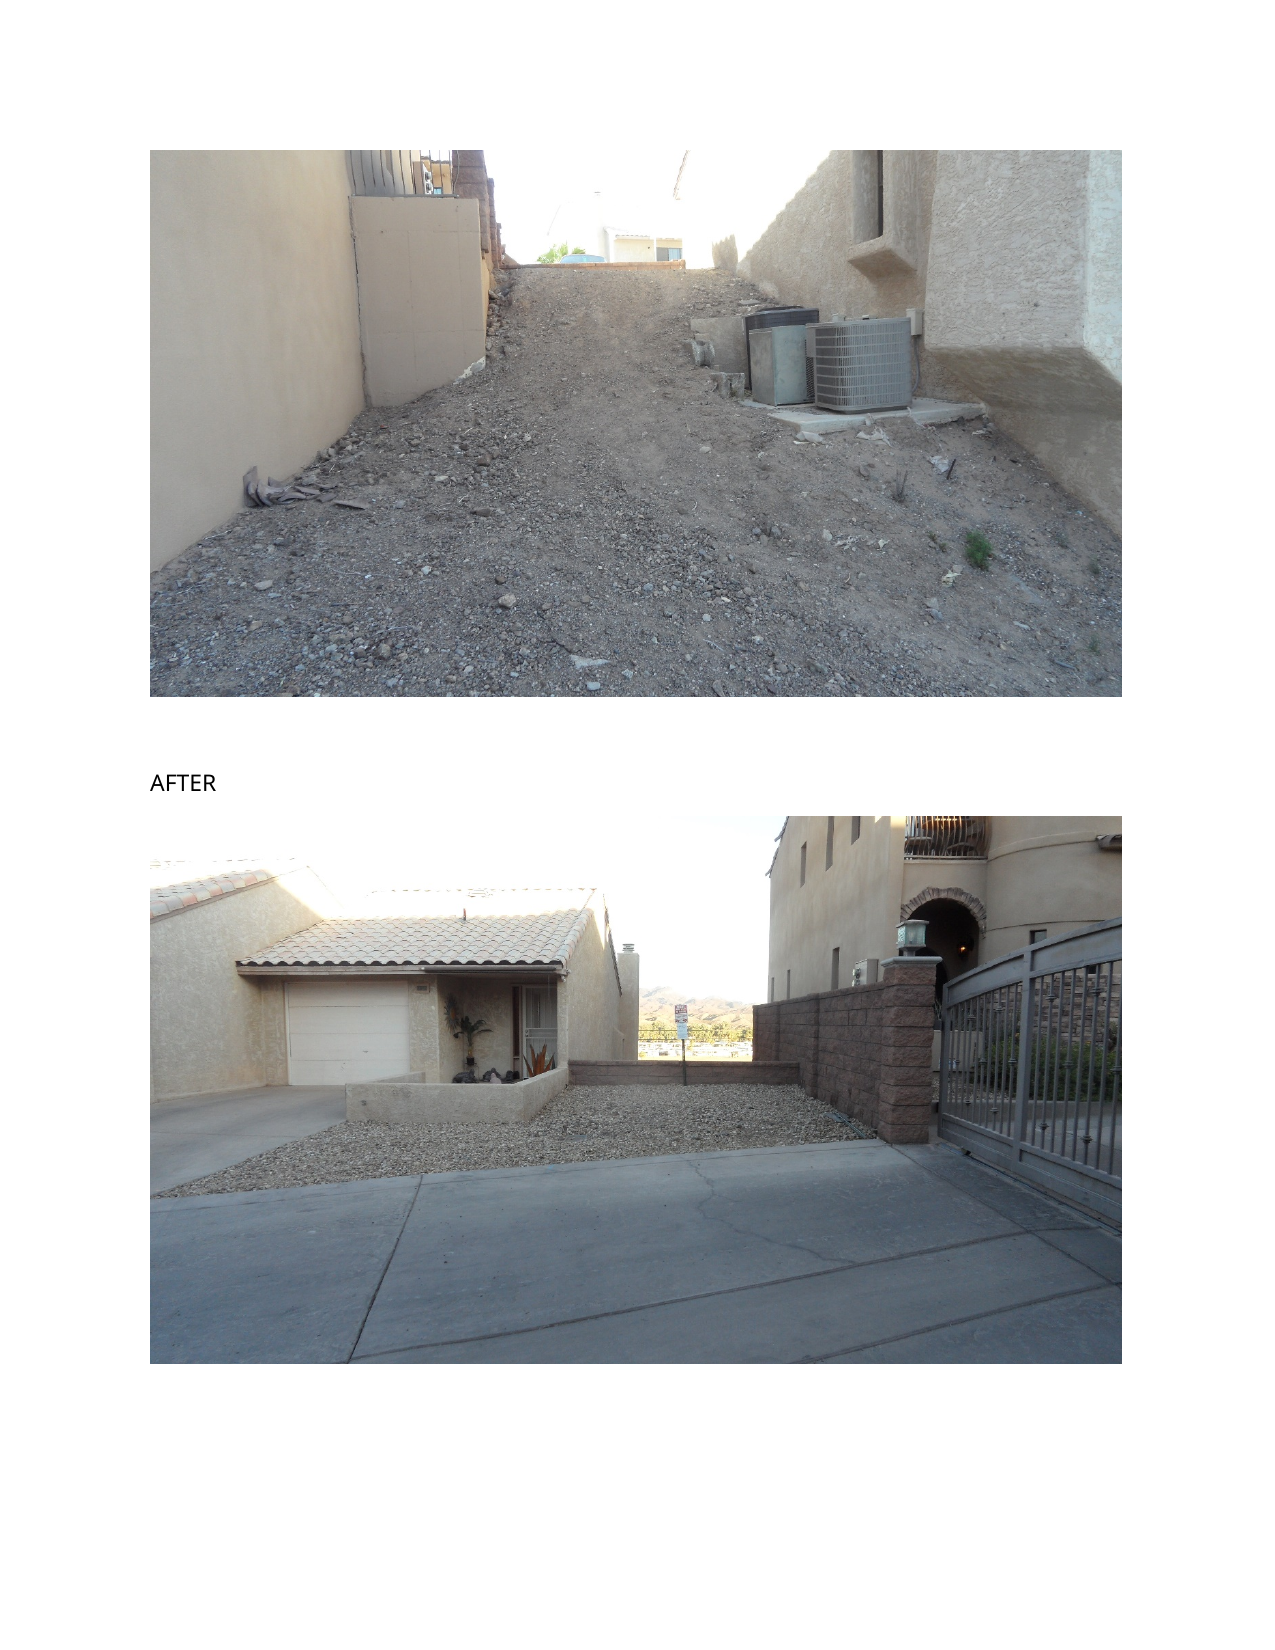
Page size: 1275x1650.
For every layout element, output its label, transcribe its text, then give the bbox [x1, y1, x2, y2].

picture [150, 816, 1122, 1364]
text AFTER [150, 766, 1125, 798]
picture [150, 150, 1122, 697]
